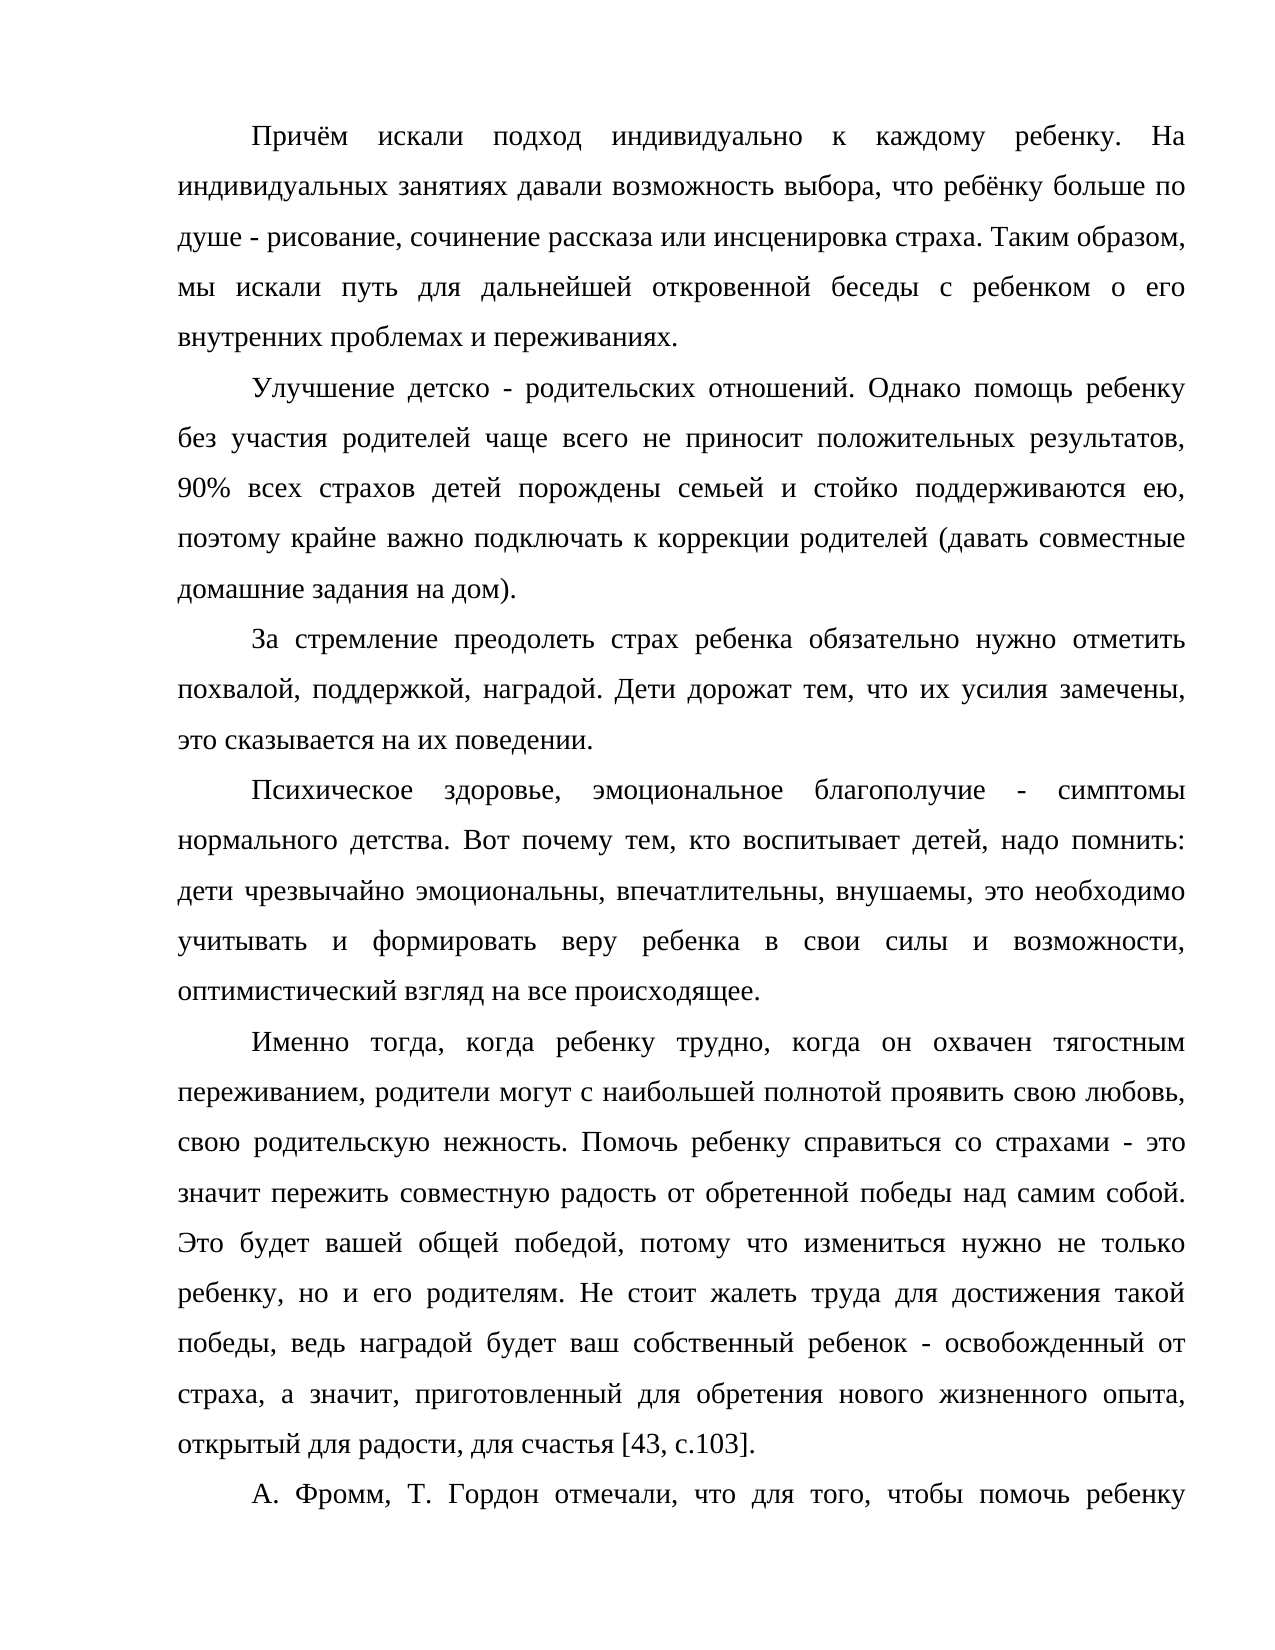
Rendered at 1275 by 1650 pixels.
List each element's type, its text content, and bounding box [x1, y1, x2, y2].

text Психическое здоровье, эмоциональное благополучие - симптомы нормального детства. Вот почему тем, кто воспитывает детей, надо помнить: дети чрезвычайно эмоциональны, впечатлительны, внушаемы, это необходимо учитывать и формировать веру ребенка в свои силы и возможности, оптимистический взгляд на все происходящее. [177, 772, 1186, 1007]
text За стремление преодолеть страх ребенка обязательно нужно отметить похвалой, поддержкой, наградой. Дети дорожат тем, что их усилия замечены, это сказывается на их поведении. [177, 621, 1186, 755]
text Причём искали подход индивидуально к каждому ребенку. На индивидуальных занятиях давали возможность выбора, что ребёнку больше по душе - рисование, сочинение рассказа или инсценировка страха. Таким образом, мы искали путь для дальнейшей откровенной беседы с ребенком о его внутренних проблемах и переживаниях. [177, 118, 1186, 353]
text Именно тогда, когда ребенку трудно, когда он охвачен тягостным переживанием, родители могут с наибольшей полнотой проявить свою любовь, свою родительскую нежность. Помочь ребенку справиться со страхами - это значит пережить совместную радость от обретенной победы над самим собой. Это будет вашей общей победой, потому что измениться нужно не только ребенку, но и его родителям. Не стоит жалеть труда для достижения такой победы, ведь наградой будет ваш собственный ребенок - освобожденный от страха, а значит, приготовленный для обретения нового жизненного опыта, открытый для радости, для счастья [43, с.103]. [177, 1024, 1186, 1460]
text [177, 1477, 1186, 1510]
text Улучшение детско - родительских отношений. Однако помощь ребенку без участия родителей чаще всего не приносит положительных результатов, 90% всех страхов детей порождены семьей и стойко поддерживаются ею, поэтому крайне важно подключать к коррекции родителей (давать совместные домашние задания на дом). [177, 370, 1186, 604]
